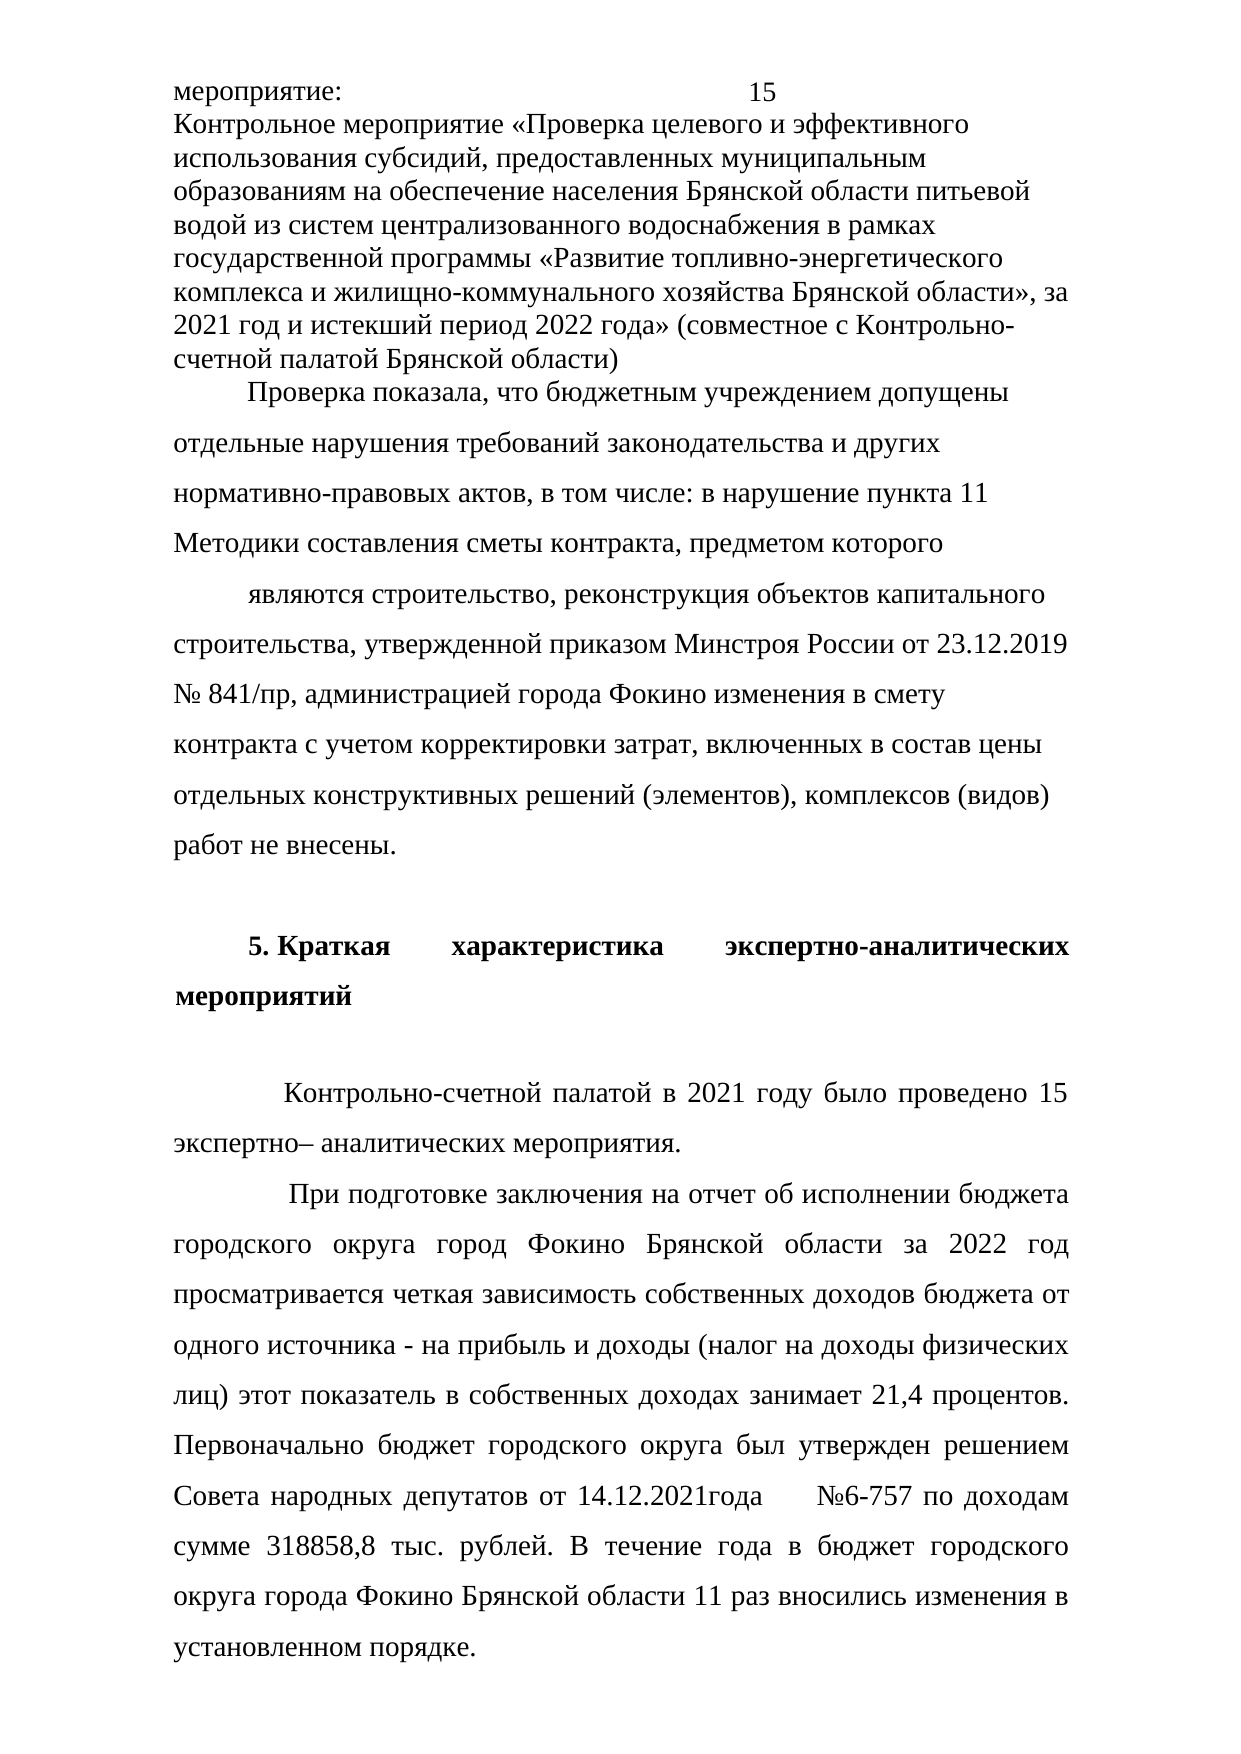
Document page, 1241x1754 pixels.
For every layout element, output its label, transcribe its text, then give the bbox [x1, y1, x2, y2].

text Проверка показала, что бюджетным учреждением допущены отдельные нарушения требований законодательства и других нормативно-правовых актов, в том числе: в нарушение пункта 11 Методики составления сметы контракта, предметом которого являются строительство, реконструкция объектов капитального строительства, утвержденной приказом Минстроя России от 23.12.2019 № 841/пр, администрацией города Фокино изменения в смету контракта с учетом корректировки затрат, включенных в состав цены отдельных конструктивных решений (элементов), комплексов (видов) работ не внесены. [173, 374, 1070, 861]
text При подготовке заключения на отчет об исполнении бюджета городского округа город Фокино Брянской области за 2022 год просматривается четкая зависимость собственных доходов бюджета от одного источника - на прибыль и доходы (налог на доходы физических лиц) этот показатель в собственных доходах занимает 21,4 процентов. Первоначально бюджет городского округа был утвержден решением Совета народных депутатов от 14.12.2021года №6-757 по доходам сумме 318858,8 тыс. рублей. В течение года в бюджет городского округа города Фокино Брянской области 11 раз вносились изменения в установленном порядке. [173, 1176, 1070, 1662]
text Контрольное мероприятие «Проверка целевого и эффективного использования субсидий, предоставленных муниципальным образованиям на обеспечение населения Брянской области питьевой водой из систем централизованного водоснабжения в рамках государственной программы «Развитие топливно-энергетического комплекса и жилищно-коммунального хозяйства Брянской области», за 2021 год и истекший период 2022 года» (совместное с Контрольно- [173, 106, 1070, 341]
list Краткая характеристика экспертно-аналитических мероприятий [175, 928, 1070, 1012]
text Контрольно-счетной палатой в 2021 году было проведено 15 экспертно– аналитических мероприятия. [173, 1075, 1070, 1159]
text счетной палатой Брянской области) [173, 341, 1070, 374]
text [173, 73, 1070, 106]
